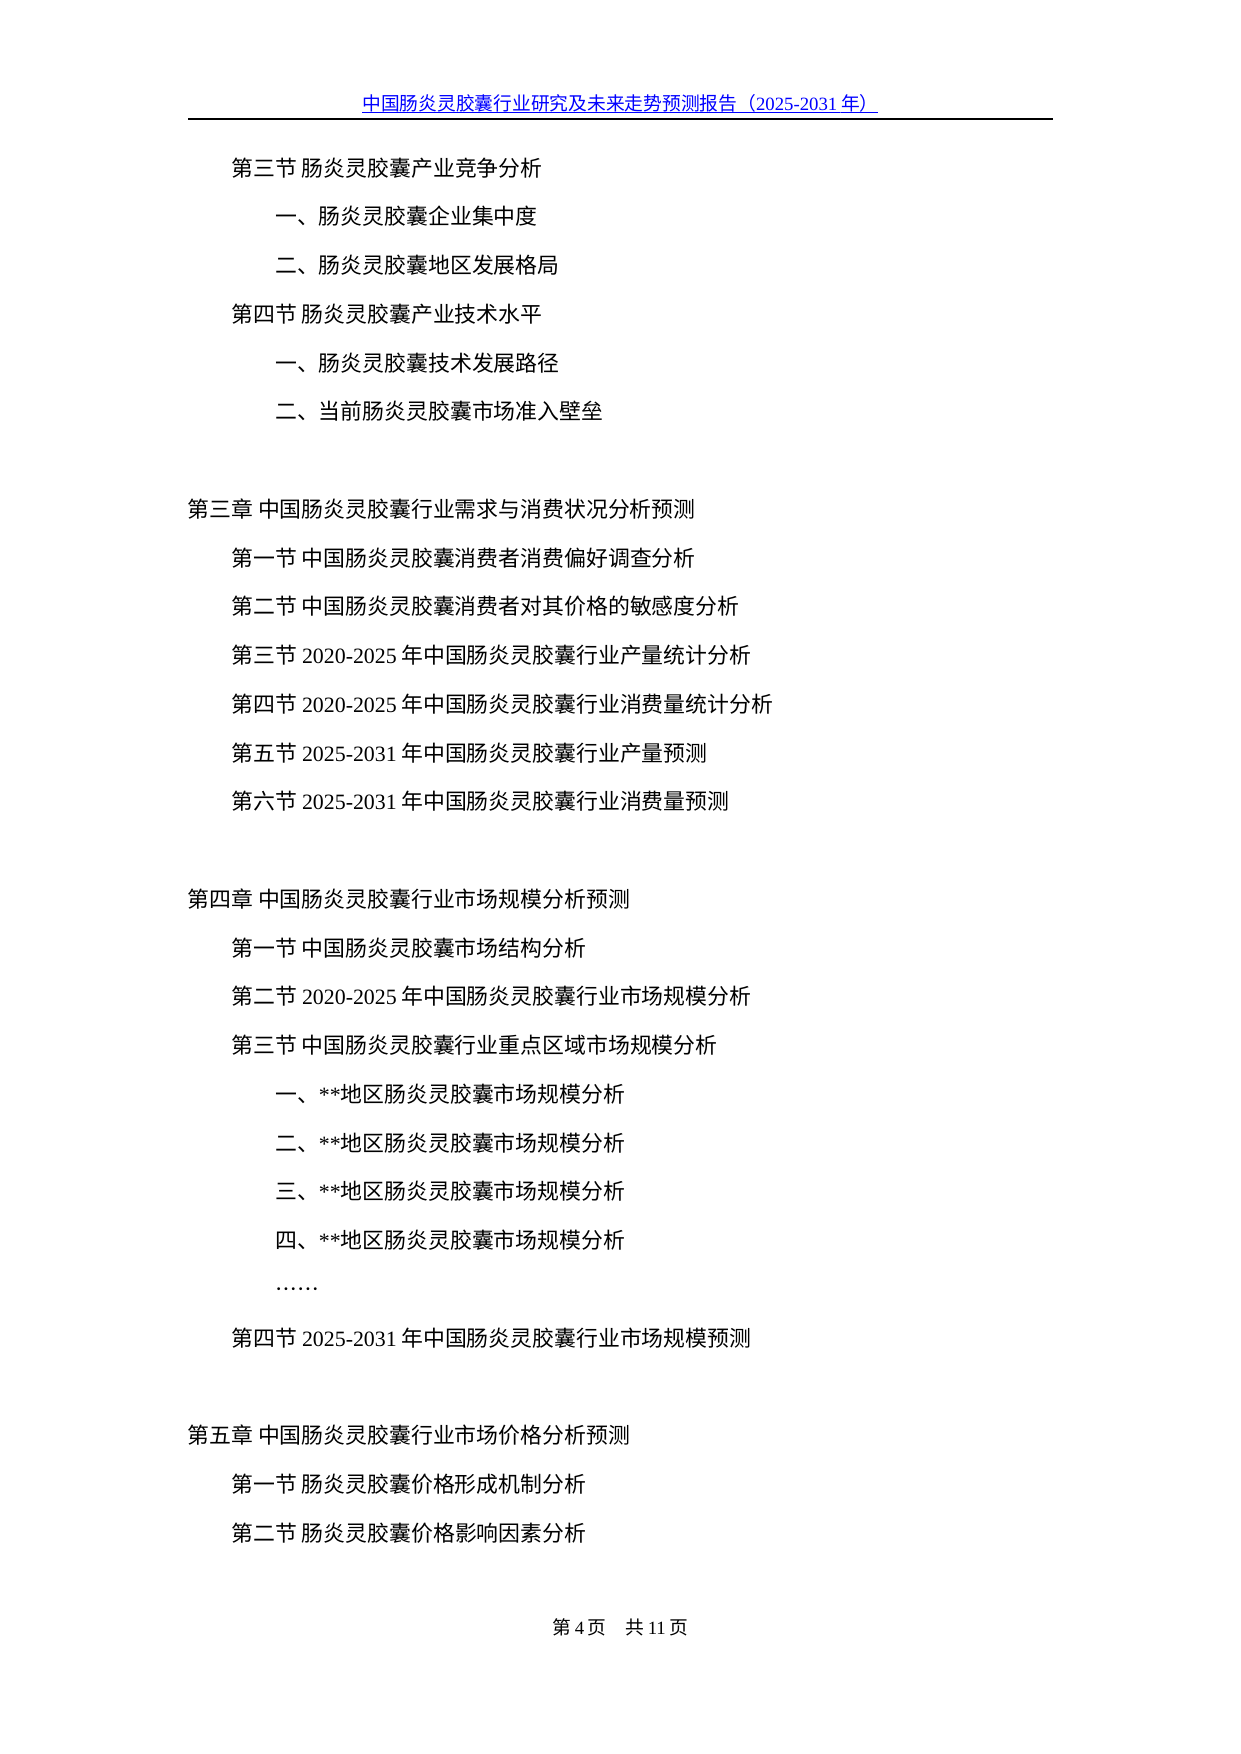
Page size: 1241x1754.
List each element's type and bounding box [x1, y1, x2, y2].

text [187, 150, 1053, 1548]
